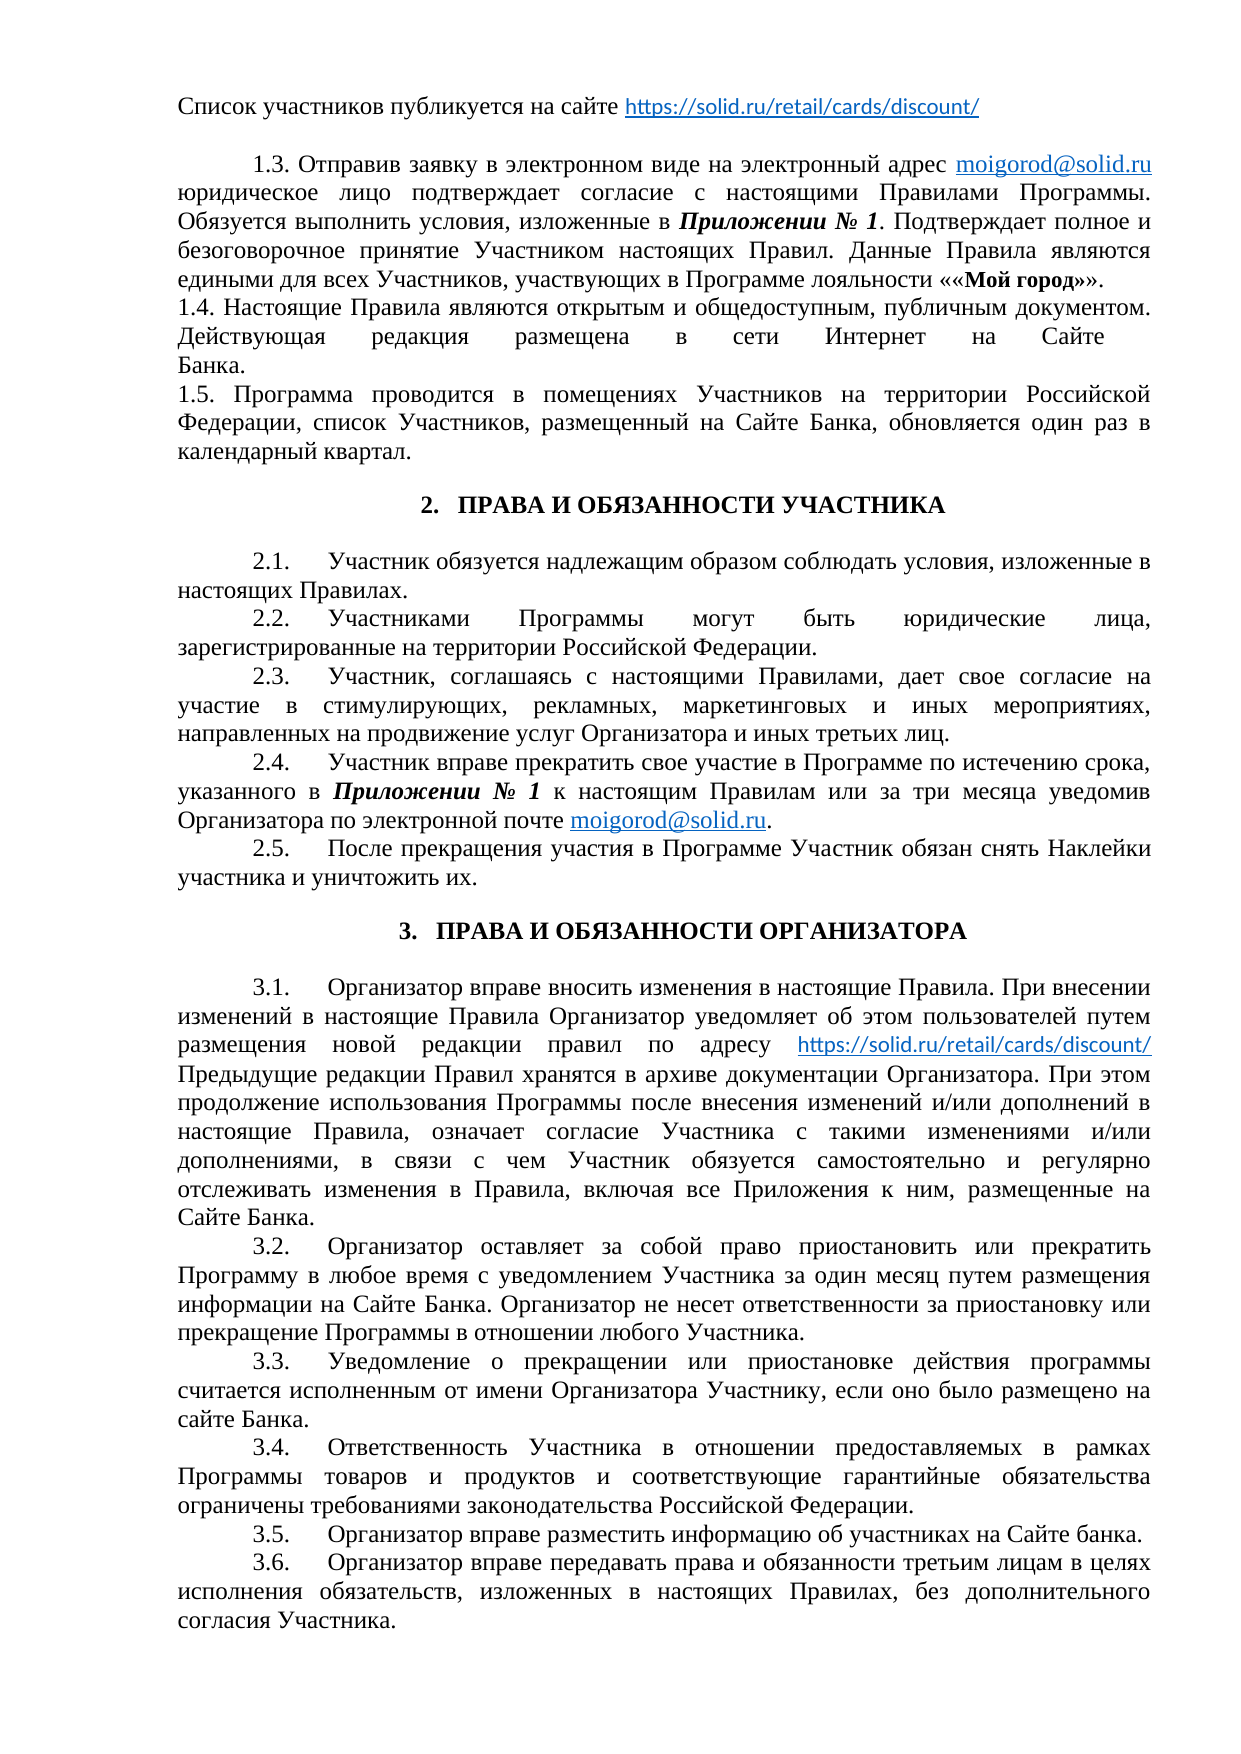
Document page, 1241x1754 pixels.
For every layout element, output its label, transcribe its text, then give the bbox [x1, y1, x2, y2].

list Организатор вправе разместить информацию об участниках на Сайте банка. [177, 1519, 1152, 1547]
list Участник, соглашаясь с настоящими Правилами, дает свое согласие на участие в стимулирующих, рекламных, маркетинговых и иных мероприятиях, направленных на продвижение услуг Организатора и иных третьих лиц. [177, 661, 1152, 747]
list Уведомление о прекращении или приостановке действия программы считается исполненным от имени Организатора Участнику, если оно было размещено на сайте Банка. [177, 1346, 1152, 1432]
text 1.5. Программа проводится в помещениях Участников на территории Российской Федерации, список Участников, размещенный на Сайте Банка, обновляется один раз в календарный квартал. [177, 379, 1152, 465]
list Организатор вправе вносить изменения в настоящие Правила. При внесении изменений в настоящие Правила Организатор уведомляет об этом пользователей путем размещения новой редакции правил по адресу https://solid.ru/retail/cards/discount/ Предыдущие редакции Правил хранятся в архиве документации Организатора. При этом продолжение использования Программы после внесения изменений и/или дополнений в настоящие Правила, означает согласие Участника с такими изменениями и/или дополнениями, в связи с чем Участник обязуется самостоятельно и регулярно отслеживать изменения в Правила, включая все Приложения к ним, размещенные на Сайте Банка. [177, 972, 1152, 1231]
text 1.4. Настоящие Правила являются открытым и общедоступным, публичным документом. Действующая редакция размещена в сети Интернет на Сайте Банка. [177, 292, 1152, 379]
list Участник обязуется надлежащим образом соблюдать условия, изложенные в настоящих Правилах. [177, 546, 1152, 603]
list После прекращения участия в Программе Учаcтник обязан снять Наклейки участника и уничтожить их. [177, 833, 1152, 891]
list Участниками Программы могут быть юридические лица, зарегистрированные на территории Российской Федерации. [177, 603, 1152, 661]
list Участник вправе прекратить свое участие в Программе по истечению срока, указанного в Приложении № 1 к настоящим Правилам или за три месяца уведомив Организатора по электронной почте moigorod@solid.ru. [177, 747, 1152, 833]
subtitle ПРАВА И ОБЯЗАННОСТИ УЧАСТНИКА [214, 490, 1152, 519]
text Список участников публикуется на сайте https://solid.ru/retail/cards/discount/ [177, 91, 1152, 120]
text 1.3. Отправив заявку в электронном виде на электронный адрес moigorod@solid.ru юридическое лицо подтверждает согласие с настоящими Правилами Программы. Обязуется выполнить условия, изложенные в Приложении № 1. Подтверждает полное и безоговорочное принятие Участником настоящих Правил. Данные Правила являются едиными для всех Участников, участвующих в Программе лояльности ««Мой город»». [177, 149, 1152, 292]
list Организатор вправе передавать права и обязанности третьим лицам в целях исполнения обязательств, изложенных в настоящих Правилах, без дополнительного согласия Участника. [177, 1547, 1152, 1634]
subtitle ПРАВА И ОБЯЗАННОСТИ ОРГАНИЗАТОРА [214, 916, 1152, 945]
list Ответственность Участника в отношении предоставляемых в рамках Программы товаров и продуктов и соответствующие гарантийные обязательства ограничены требованиями законодательства Российской Федерации. [177, 1432, 1152, 1519]
list Организатор оставляет за собой право приостановить или прекратить Программу в любое время с уведомлением Участника за один месяц путем размещения информации на Сайте Банка. Организатор не несет ответственности за приостановку или прекращение Программы в отношении любого Участника. [177, 1231, 1152, 1346]
